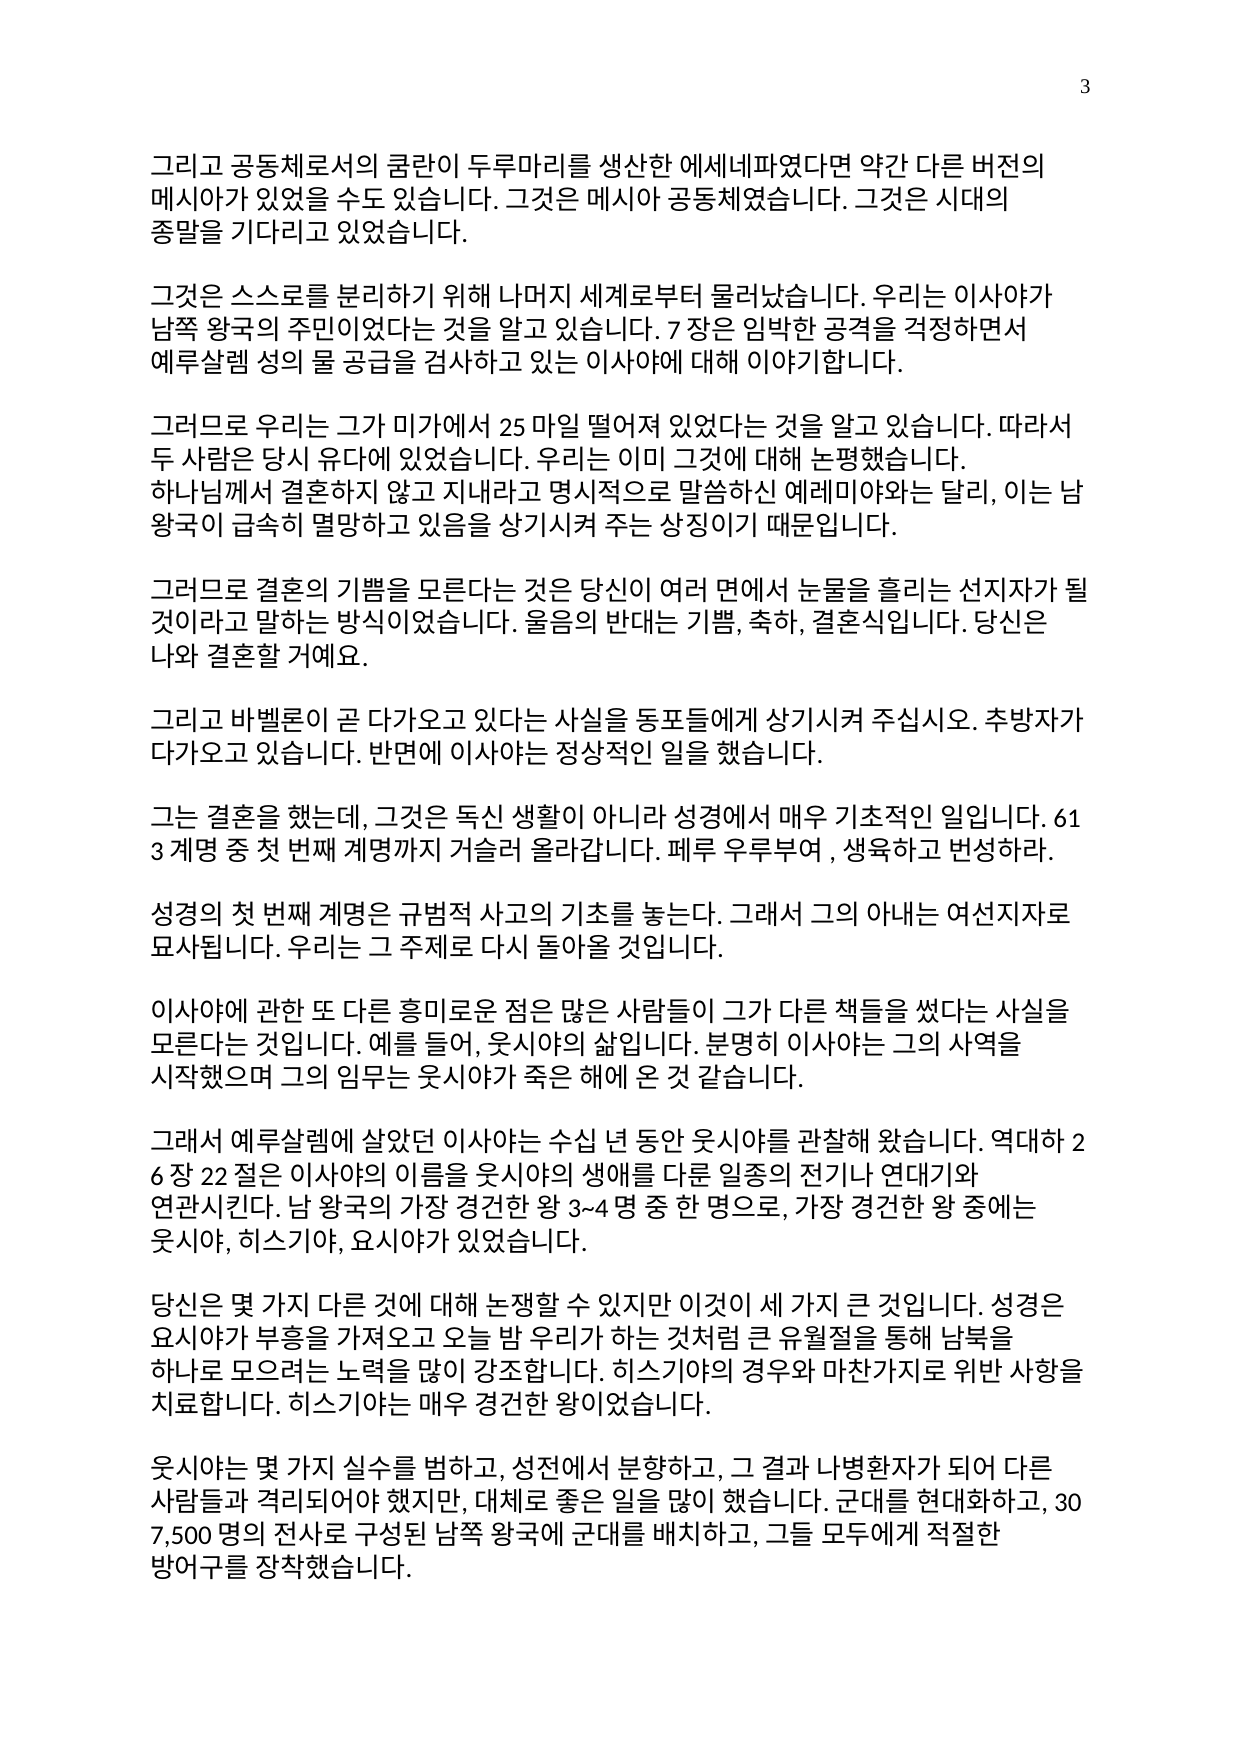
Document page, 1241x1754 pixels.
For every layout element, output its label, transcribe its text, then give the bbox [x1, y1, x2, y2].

text 그러므로 우리는 그가 미가에서 25마일 떨어져 있었다는 것을 알고 있습니다. 따라서 두 사람은 당시 유다에 있었습니다. 우리는 이미 그것에 대해 논평했습니다. 하나님께서 결혼하지 않고 지내라고 명시적으로 말씀하신 예레미야와는 달리, 이는 남 왕국이 급속히 멸망하고 있음을 상기시켜 주는 상징이기 때문입니다. [150, 410, 1090, 542]
text 그러므로 결혼의 기쁨을 모른다는 것은 당신이 여러 면에서 눈물을 흘리는 선지자가 될 것이라고 말하는 방식이었습니다. 울음의 반대는 기쁨, 축하, 결혼식입니다. 당신은 나와 결혼할 거예요. [150, 574, 1090, 673]
text 그것은 스스로를 분리하기 위해 나머지 세계로부터 물러났습니다. 우리는 이사야가 남쪽 왕국의 주민이었다는 것을 알고 있습니다. 7장은 임박한 공격을 걱정하면서 예루살렘 성의 물 공급을 검사하고 있는 이사야에 대해 이야기합니다. [150, 280, 1090, 379]
text 그리고 공동체로서의 쿰란이 두루마리를 생산한 에세네파였다면 약간 다른 버전의 메시아가 있었을 수도 있습니다. 그것은 메시아 공동체였습니다. 그것은 시대의 종말을 기다리고 있었습니다. [150, 150, 1090, 249]
text 그는 결혼을 했는데, 그것은 독신 생활이 아니라 성경에서 매우 기초적인 일입니다. 613계명 중 첫 번째 계명까지 거슬러 올라갑니다. 페루 우루부여 , 생육하고 번성하라. [150, 801, 1090, 867]
text 그리고 바벨론이 곧 다가오고 있다는 사실을 동포들에게 상기시켜 주십시오. 추방자가 다가오고 있습니다. 반면에 이사야는 정상적인 일을 했습니다. [150, 704, 1090, 770]
text 그래서 예루살렘에 살았던 이사야는 수십 년 동안 웃시야를 관찰해 왔습니다. 역대하 26장 22절은 이사야의 이름을 웃시야의 생애를 다룬 일종의 전기나 연대기와 연관시킨다. 남 왕국의 가장 경건한 왕 3~4명 중 한 명으로, 가장 경건한 왕 중에는 웃시야, 히스기야, 요시야가 있었습니다. [150, 1126, 1090, 1258]
text 당신은 몇 가지 다른 것에 대해 논쟁할 수 있지만 이것이 세 가지 큰 것입니다. 성경은 요시야가 부흥을 가져오고 오늘 밤 우리가 하는 것처럼 큰 유월절을 통해 남북을 하나로 모으려는 노력을 많이 강조합니다. 히스기야의 경우와 마찬가지로 위반 사항을 치료합니다. 히스기야는 매우 경건한 왕이었습니다. [150, 1289, 1090, 1421]
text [150, 1452, 1090, 1584]
text 이사야에 관한 또 다른 흥미로운 점은 많은 사람들이 그가 다른 책들을 썼다는 사실을 모른다는 것입니다. 예를 들어, 웃시야의 삶입니다. 분명히 이사야는 그의 사역을 시작했으며 그의 임무는 웃시야가 죽은 해에 온 것 같습니다. [150, 995, 1090, 1094]
text 성경의 첫 번째 계명은 규범적 사고의 기초를 놓는다. 그래서 그의 아내는 여선지자로 묘사됩니다. 우리는 그 주제로 다시 돌아올 것입니다. [150, 898, 1090, 964]
